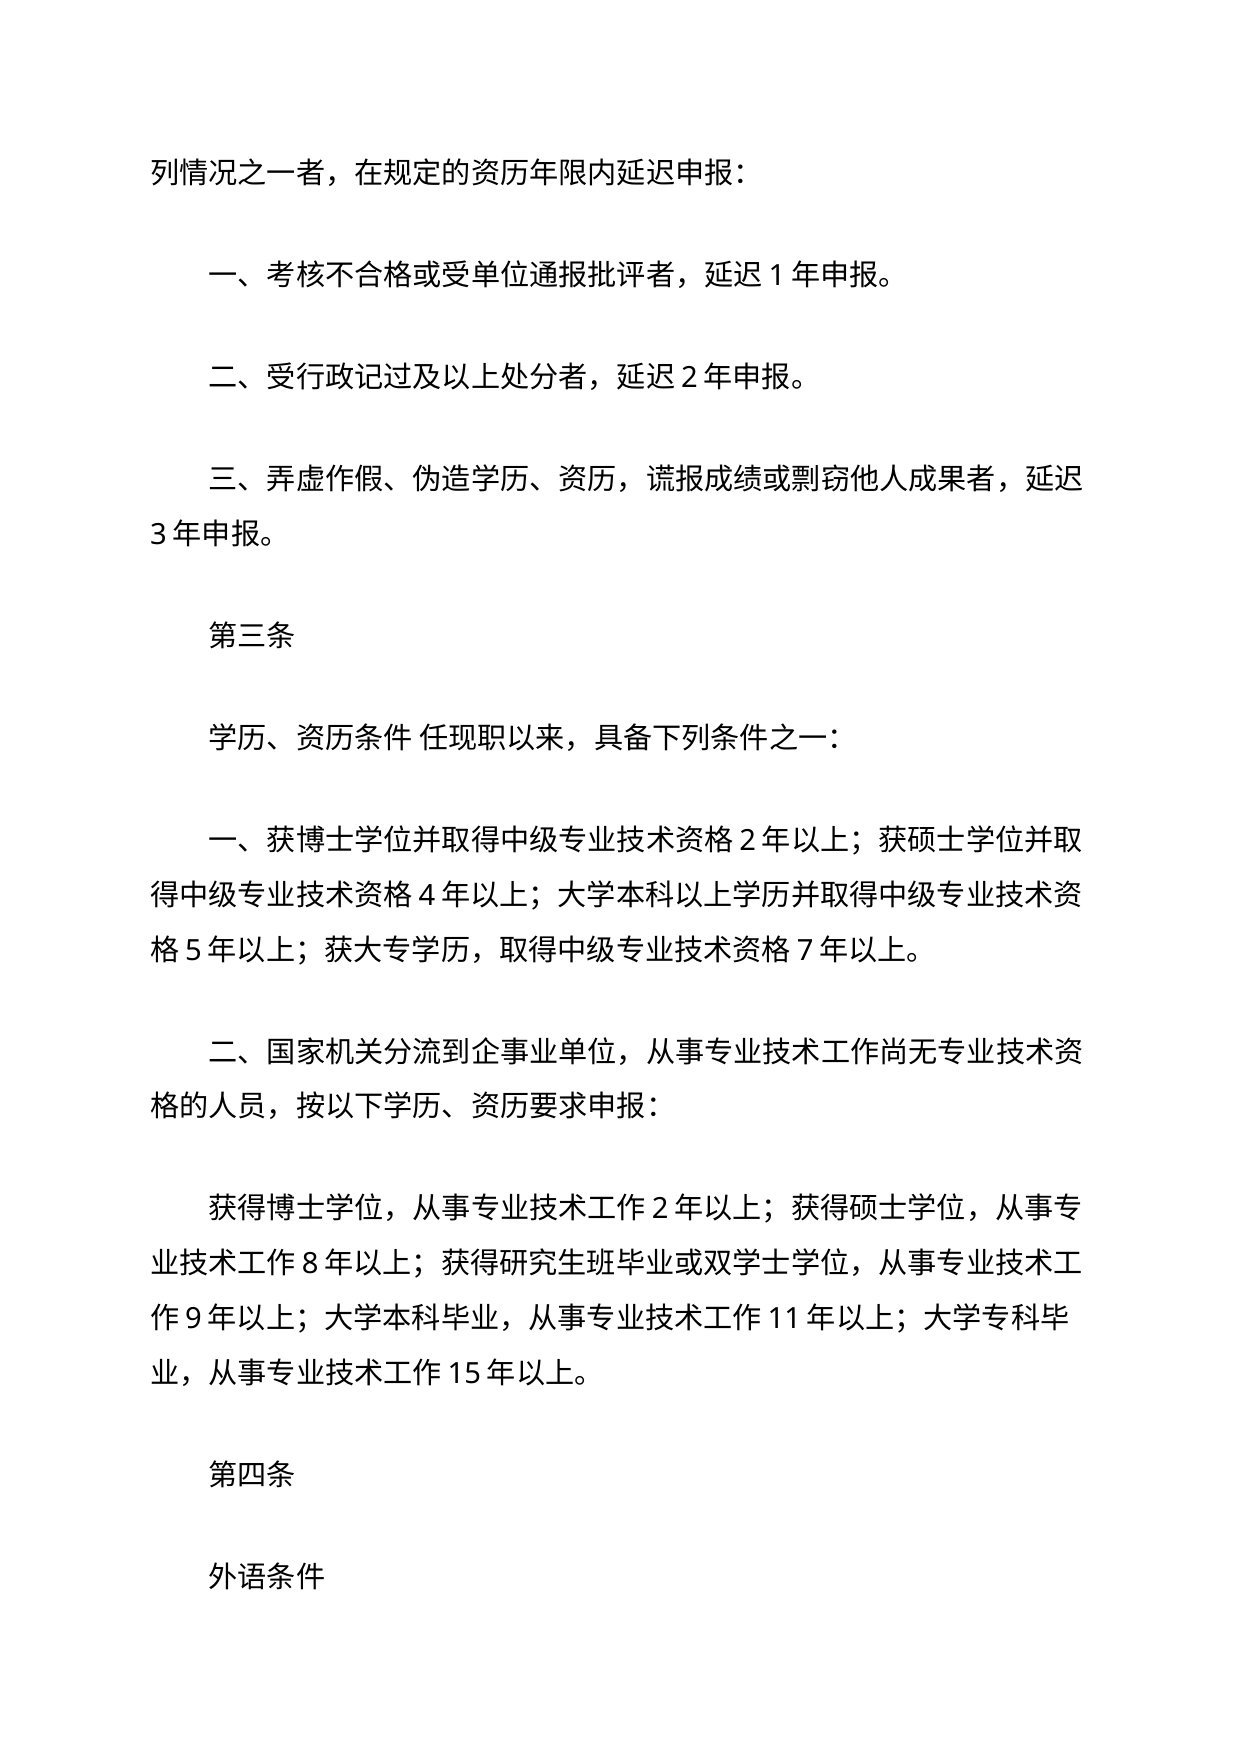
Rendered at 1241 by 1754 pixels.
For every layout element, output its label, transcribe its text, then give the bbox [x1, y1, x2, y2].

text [150, 150, 1090, 192]
text 一、获博士学位并取得中级专业技术资格2年以上；获硕士学位并取得中级专业技术资格4年以上；大学本科以上学历并取得中级专业技术资格5年以上；获大专学历，取得中级专业技术资格7年以上。 [150, 816, 1090, 968]
text 三、弄虚作假、伪造学历、资历，谎报成绩或剽窃他人成果者，延迟3年申报。 [150, 456, 1090, 553]
text 获得博士学位，从事专业技术工作2年以上；获得硕士学位，从事专业技术工作8年以上；获得研究生班毕业或双学士学位，从事专业技术工作9年以上；大学本科毕业，从事专业技术工作11年以上；大学专科毕业，从事专业技术工作15年以上。 [150, 1185, 1090, 1392]
text 一、考核不合格或受单位通报批评者，延迟1年申报。 [150, 252, 1090, 294]
text 二、受行政记过及以上处分者，延迟2年申报。 [150, 354, 1090, 396]
text 第三条 [150, 613, 1090, 655]
text 二、国家机关分流到企事业单位，从事专业技术工作尚无专业技术资格的人员，按以下学历、资历要求申报： [150, 1028, 1090, 1125]
text 第四条 [150, 1452, 1090, 1494]
text 外语条件 [150, 1553, 1090, 1596]
text 学历、资历条件 任现职以来，具备下列条件之一： [150, 714, 1090, 757]
